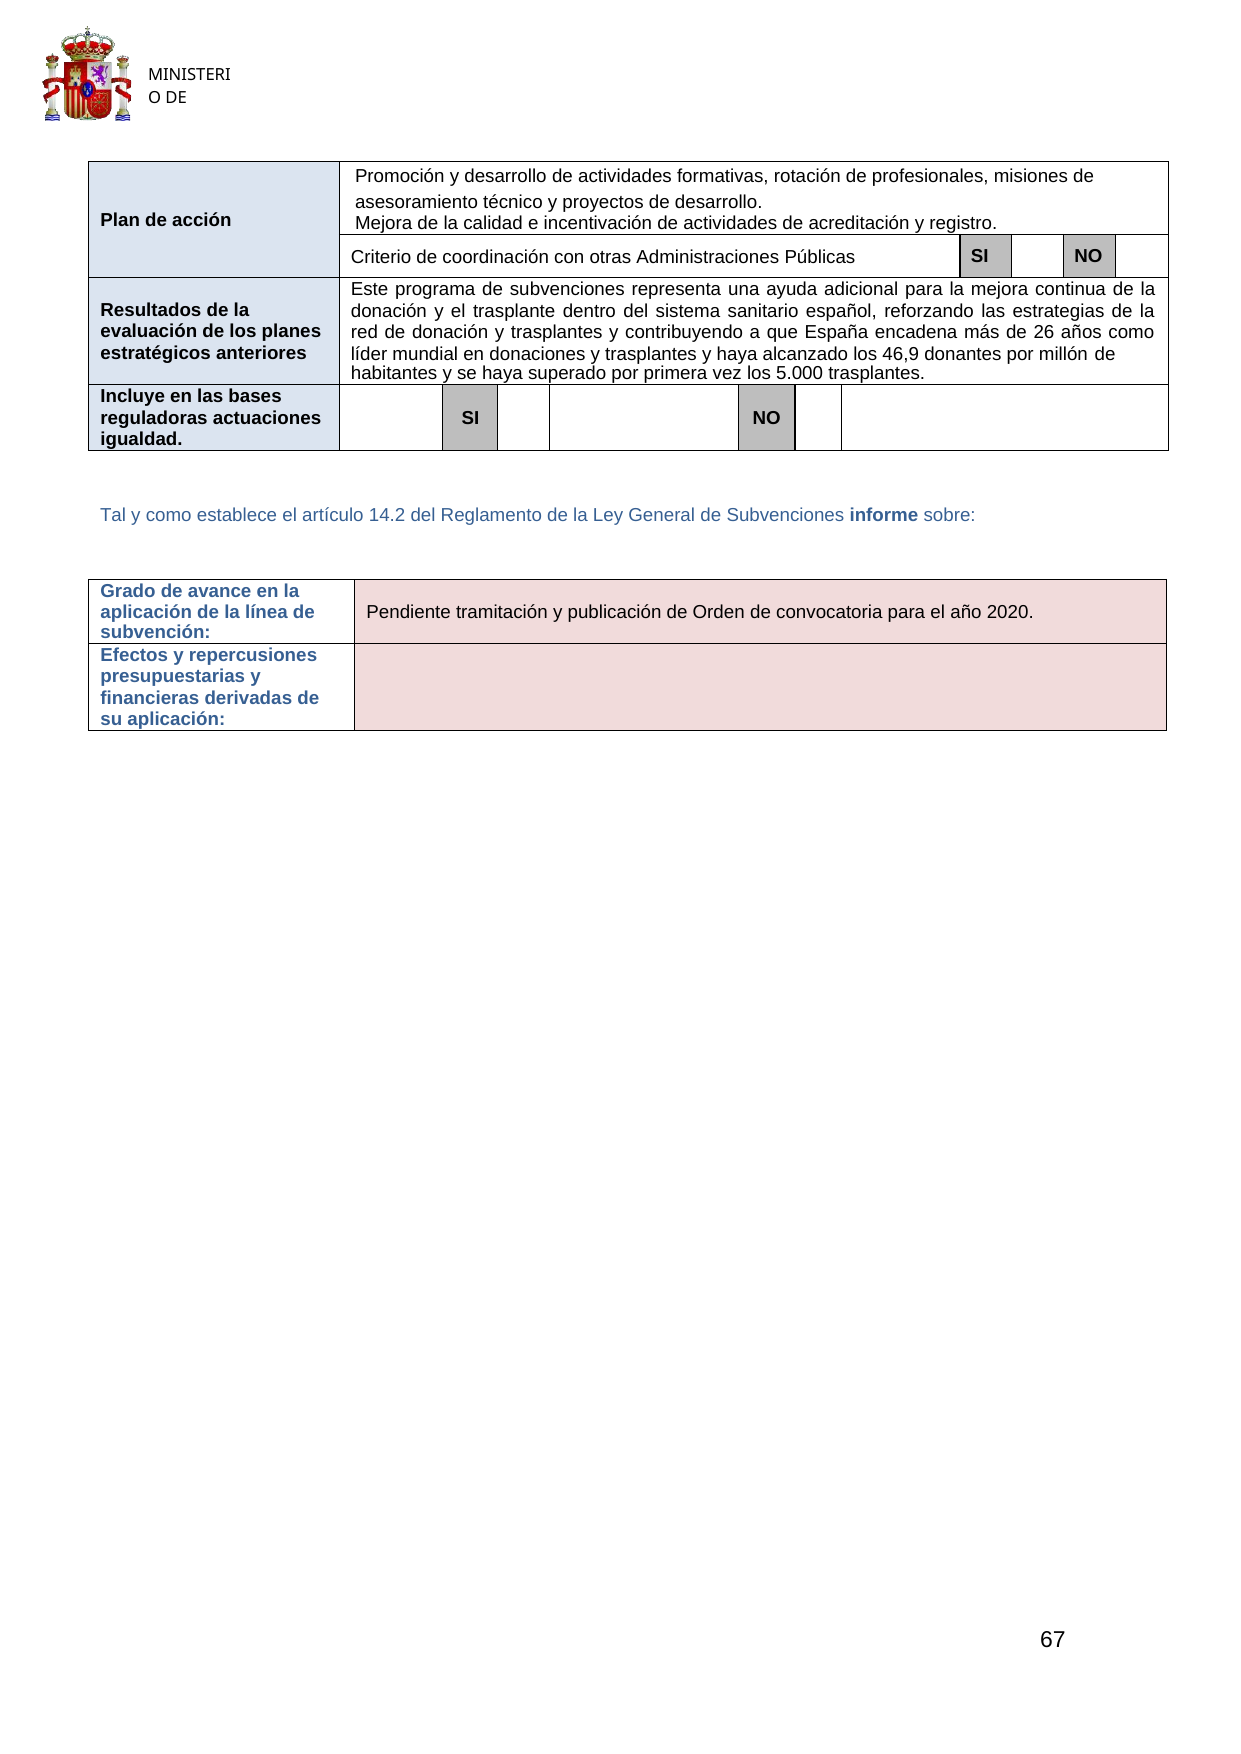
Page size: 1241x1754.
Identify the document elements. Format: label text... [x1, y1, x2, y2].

picture [42, 26, 132, 121]
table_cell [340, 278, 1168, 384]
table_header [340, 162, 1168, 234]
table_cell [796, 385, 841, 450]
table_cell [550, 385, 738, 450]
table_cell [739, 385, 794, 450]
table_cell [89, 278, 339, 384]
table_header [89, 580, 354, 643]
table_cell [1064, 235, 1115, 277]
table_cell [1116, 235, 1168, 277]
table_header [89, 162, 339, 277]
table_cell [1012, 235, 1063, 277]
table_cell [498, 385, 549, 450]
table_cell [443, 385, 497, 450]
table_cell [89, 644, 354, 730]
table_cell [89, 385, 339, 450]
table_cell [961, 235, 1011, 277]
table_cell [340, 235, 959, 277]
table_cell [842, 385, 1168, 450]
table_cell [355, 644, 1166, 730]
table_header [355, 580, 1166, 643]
text Tal y como establece el artículo 14.2 del Reglamento de la Ley General de Subvenciones informe sobre: [100, 503, 1240, 525]
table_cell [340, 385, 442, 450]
